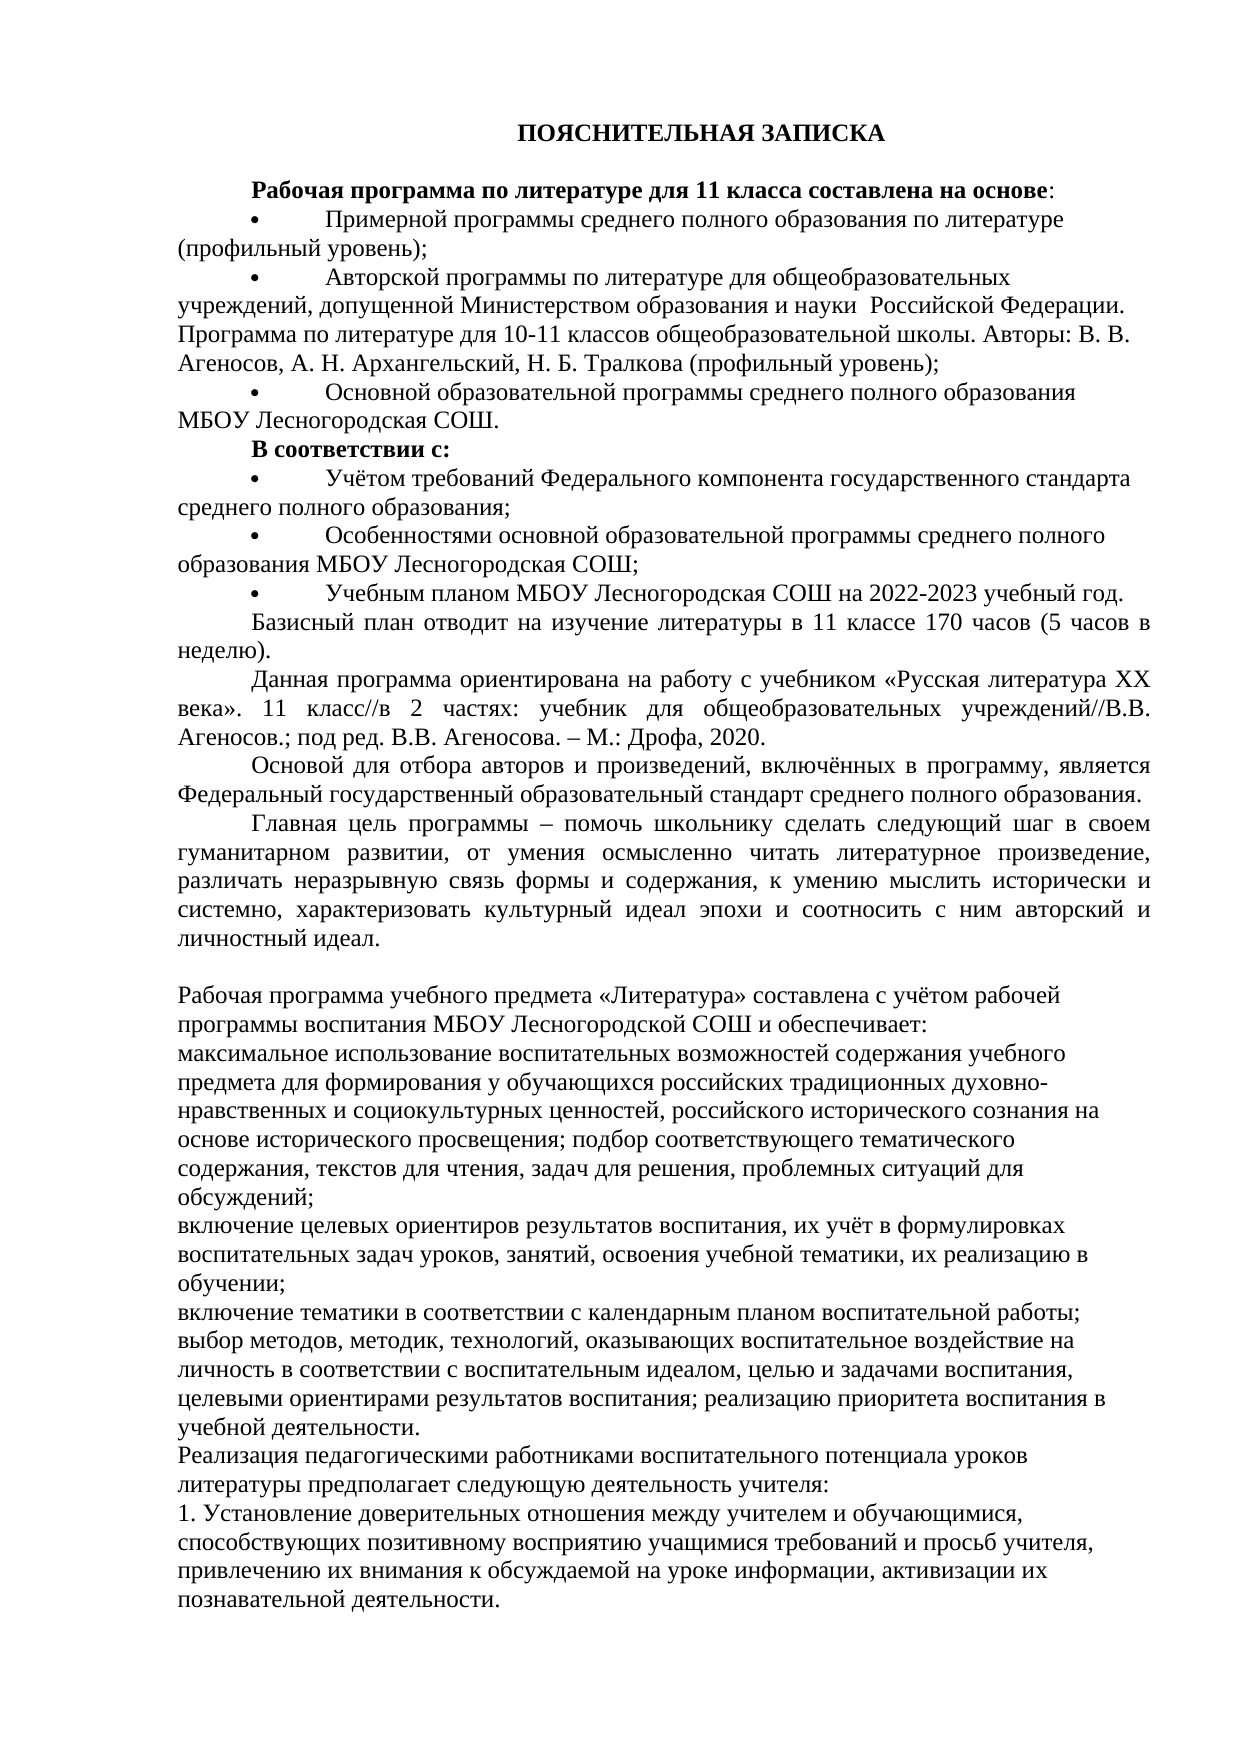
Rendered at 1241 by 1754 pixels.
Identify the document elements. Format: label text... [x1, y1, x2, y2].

text Главная цель программы – помочь школьнику сделать следующий шаг в своем гуманитарном развитии, от умения осмысленно читать литературное произведение, различать неразрывную связь формы и содержания, к умению мыслить исторически и системно, характеризовать культурный идеал эпохи и соотносить с ним авторский и личностный идеал. [177, 808, 1152, 952]
text Базисный план отводит на изучение литературы в 11 классе 170 часов (5 часов в неделю). [177, 607, 1152, 664]
list Примерной программы среднего полного образования по литературе (профильный уровень); [177, 204, 1152, 262]
list Учётом требований Федерального компонента государственного стандарта среднего полного образования; [177, 463, 1152, 521]
text включение тематики в соответствии с календарным планом воспитательной работы; [177, 1297, 1152, 1326]
list Учебным планом МБОУ Лесногородская СОШ на 2022-2023 учебный год. [177, 578, 1152, 607]
text выбор методов, методик, технологий, оказывающих воспитательное воздействие на личность в соответствии с воспитательным идеалом, целью и задачами воспитания, целевыми ориентирами результатов воспитания; реализацию приоритета воспитания в учебной деятельности. [177, 1326, 1152, 1441]
text 1. Установление доверительных отношения между учителем и обучающимися, способствующих позитивному восприятию учащимися требований и просьб учителя, привлечению их внимания к обсуждаемой на уроке информации, активизации их познавательной деятельности. [177, 1498, 1152, 1613]
list Основной образовательной программы среднего полного образования МБОУ Лесногородская СОШ. [177, 377, 1152, 434]
list Авторской программы по литературе для общеобразовательных учреждений, допущенной Министерством образования и науки Российской Федерации. Программа по литературе для 10-11 классов общеобразовательной школы. Авторы: В. В. Агеносов, А. Н. Архангельский, Н. Б. Тралкова (профильный уровень); [177, 262, 1152, 377]
text Рабочая программа учебного предмета «Литература» составлена с учётом рабочей программы воспитания МБОУ Лесногородской СОШ и обеспечивает: [177, 981, 1152, 1038]
text Реализация педагогическими работниками воспитательного потенциала уроков литературы предполагает следующую деятельность учителя: [177, 1441, 1152, 1498]
text включение целевых ориентиров результатов воспитания, их учёт в формулировках воспитательных задач уроков, занятий, освоения учебной тематики, их реализацию в обучении; [177, 1211, 1152, 1297]
text В соответствии с: [177, 434, 1152, 463]
text Основой для отбора авторов и произведений, включённых в программу, является Федеральный государственный образовательный стандарт среднего полного образования. [177, 751, 1152, 808]
text Рабочая программа по литературе для 11 класса составлена на основе: [177, 176, 1152, 204]
list Особенностями основной образовательной программы среднего полного образования МБОУ Лесногородская СОШ; [177, 521, 1152, 578]
text ПОЯСНИТЕЛЬНАЯ ЗАПИСКА [177, 118, 1152, 147]
text максимальное использование воспитательных возможностей содержания учебного предмета для формирования у обучающихся российских традиционных духовно-нравственных и социокультурных ценностей, российского исторического сознания на основе исторического просвещения; подбор соответствующего тематического содержания, текстов для чтения, задач для решения, проблемных ситуаций для обсуждений; [177, 1038, 1152, 1211]
text Данная программа ориентирована на работу с учебником «Русская литература XX века». 11 класс//в 2 частях: учебник для общеобразовательных учреждений//В.В. Агеносов.; под ред. В.В. Агеносова. – М.: Дрофа, 2020. [177, 664, 1152, 751]
